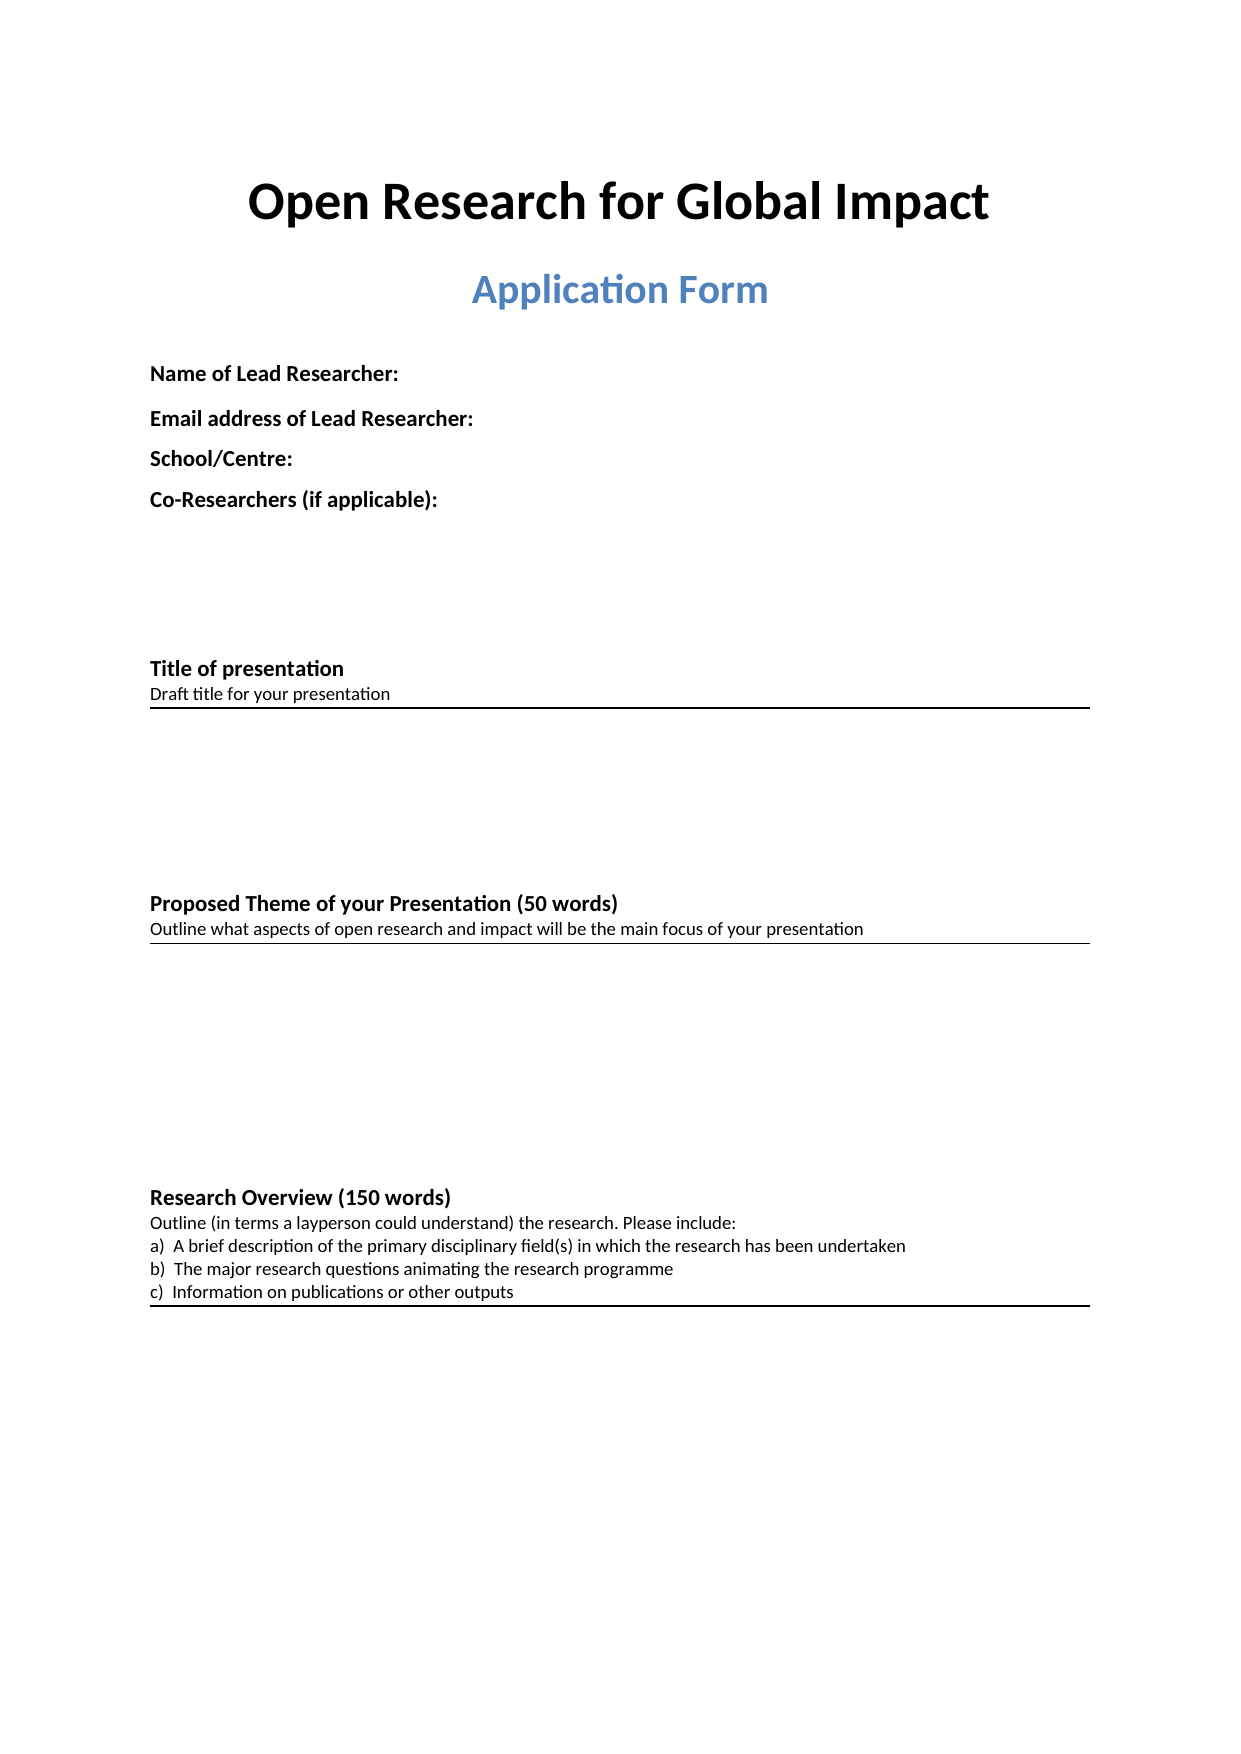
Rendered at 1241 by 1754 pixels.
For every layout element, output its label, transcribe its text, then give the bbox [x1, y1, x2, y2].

text Email address of Lead Researcher: [150, 404, 1090, 432]
text Draft title for your presentation [150, 682, 1090, 707]
text Co-Researchers (if applicable): [150, 485, 1090, 513]
text Proposed Theme of your Presentation (50 words) [150, 889, 1090, 917]
subtitle Application Form [150, 263, 1090, 314]
text School/Centre: [150, 444, 1090, 472]
text Title of presentation [150, 654, 1090, 682]
text b) The major research questions animating the research programme [150, 1257, 1090, 1280]
text a) A brief description of the primary disciplinary field(s) in which the research has been undertaken [150, 1234, 1090, 1257]
text Research Overview (150 words) [150, 1183, 1090, 1211]
text Name of Lead Researcher: [150, 359, 1090, 387]
title Open Research for Global Impact [150, 167, 1090, 233]
text Outline (in terms a layperson could understand) the research. Please include: [150, 1211, 1090, 1234]
text c) Information on publications or other outputs [150, 1280, 1090, 1305]
text Outline what aspects of open research and impact will be the main focus of your presentation [150, 917, 1090, 943]
